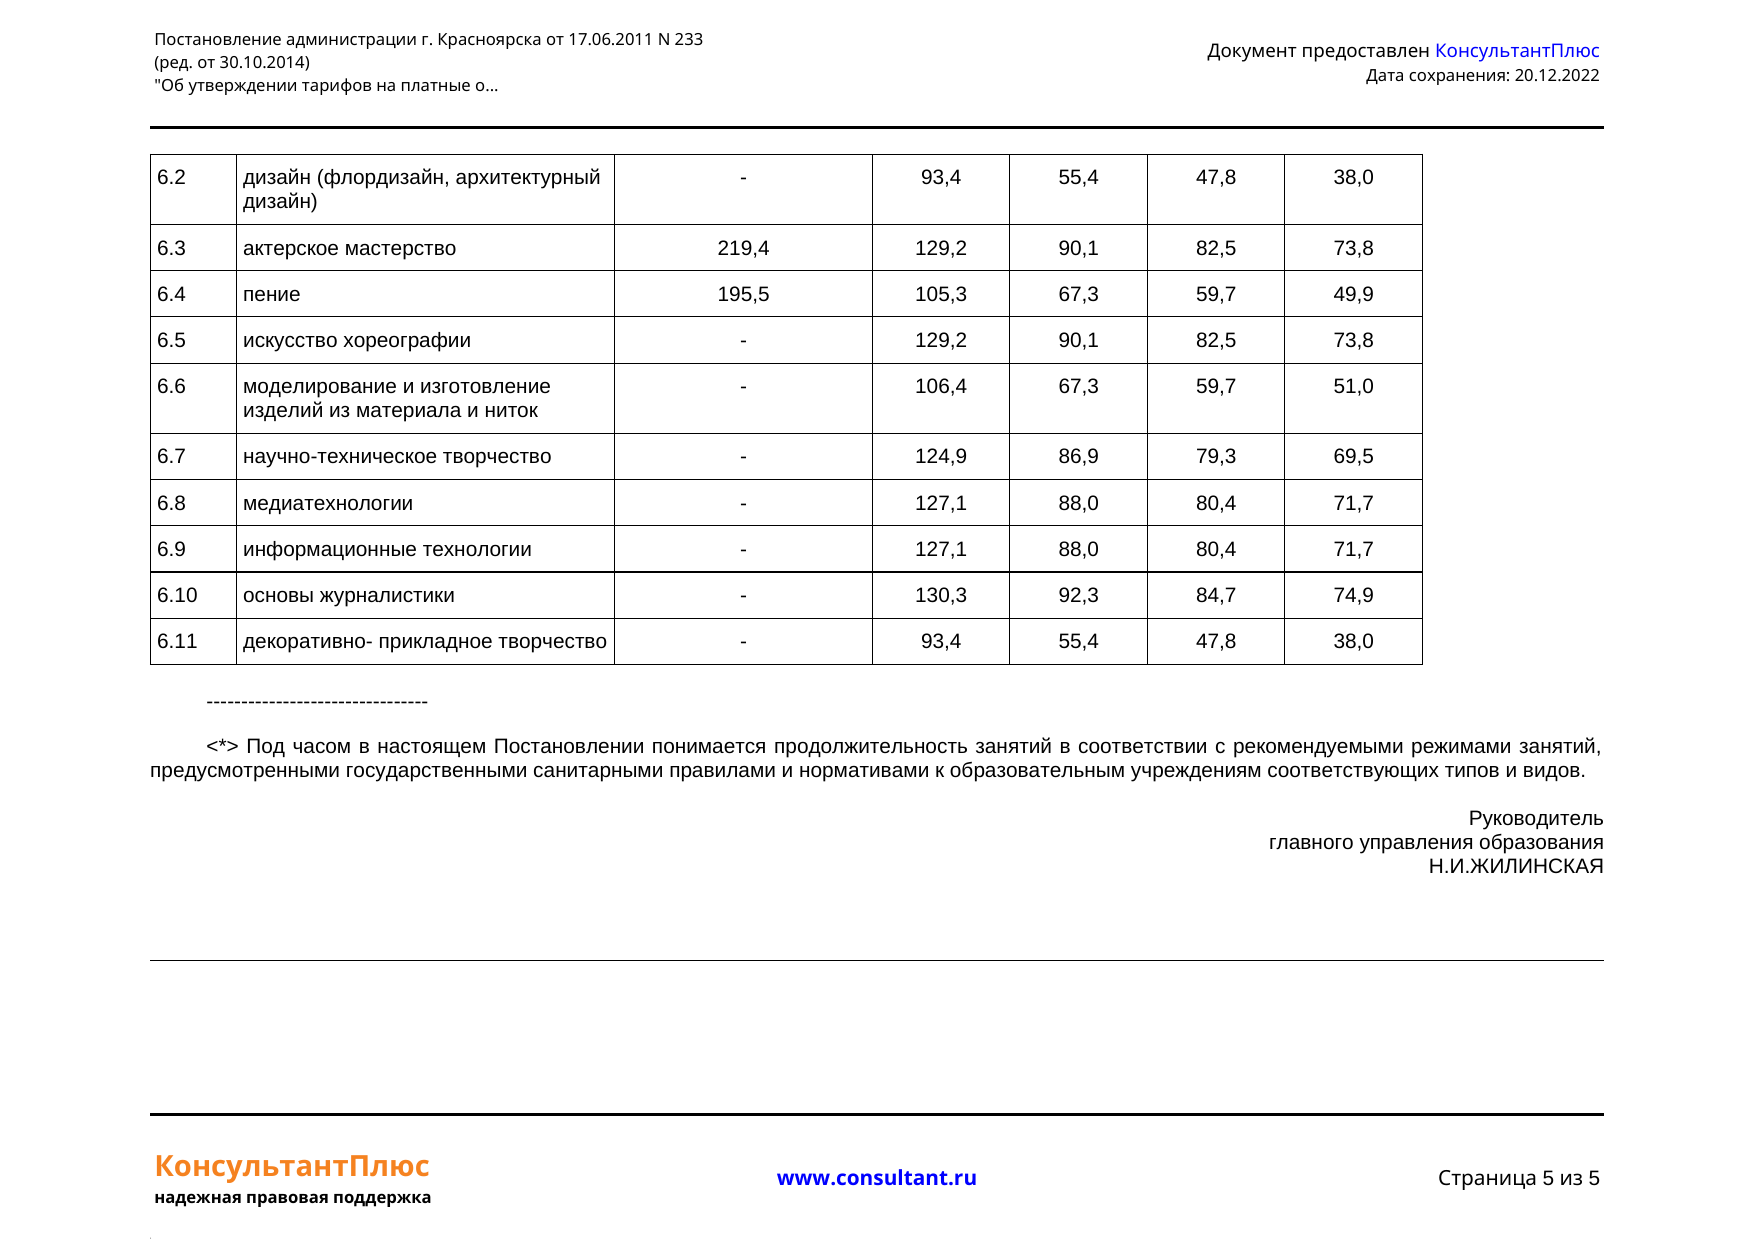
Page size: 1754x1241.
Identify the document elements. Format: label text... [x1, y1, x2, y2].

table_cell 67,3 [1010, 364, 1147, 433]
table_cell 88,0 [1010, 480, 1147, 525]
text главного управления образования [150, 829, 1604, 853]
table_cell - [615, 619, 872, 664]
table_cell - [615, 526, 872, 571]
table_cell - [615, 317, 872, 362]
table_cell - [615, 434, 872, 479]
table_cell 129,2 [873, 317, 1009, 362]
table_cell 90,1 [1010, 317, 1147, 362]
table_cell 106,4 [873, 364, 1009, 433]
text -------------------------------- [150, 689, 1604, 713]
table_cell 38,0 [1285, 619, 1422, 664]
table_cell 79,3 [1148, 434, 1284, 479]
table_cell 6.5 [151, 317, 236, 362]
table_cell 38,0 [1285, 155, 1422, 224]
table_cell - [615, 573, 872, 618]
table_cell моделирование и изготовление изделий из материала и ниток [237, 364, 614, 433]
text Н.И.ЖИЛИНСКАЯ [150, 853, 1604, 877]
table_cell 67,3 [1010, 271, 1147, 316]
table_cell 73,8 [1285, 317, 1422, 362]
table_cell декоративно- прикладное творчество [237, 619, 614, 664]
table_cell 93,4 [873, 155, 1009, 224]
table_cell 55,4 [1010, 155, 1147, 224]
table_cell 6.6 [151, 364, 236, 433]
table_cell 6.11 [151, 619, 236, 664]
table_cell 90,1 [1010, 225, 1147, 270]
table_cell - [615, 480, 872, 525]
table_cell 105,3 [873, 271, 1009, 316]
table_cell 49,9 [1285, 271, 1422, 316]
table_cell 59,7 [1148, 271, 1284, 316]
text Руководитель [150, 806, 1604, 829]
table_cell медиатехнологии [237, 480, 614, 525]
table_cell 127,1 [873, 480, 1009, 525]
table_cell искусство хореографии [237, 317, 614, 362]
table_cell 84,7 [1148, 573, 1284, 618]
table_cell 92,3 [1010, 573, 1147, 618]
table_cell 195,5 [615, 271, 872, 316]
table_cell 51,0 [1285, 364, 1422, 433]
table_cell 71,7 [1285, 526, 1422, 571]
table_cell основы журналистики [237, 573, 614, 618]
table_cell 69,5 [1285, 434, 1422, 479]
table_cell 73,8 [1285, 225, 1422, 270]
table_cell 82,5 [1148, 317, 1284, 362]
table_cell 55,4 [1010, 619, 1147, 664]
table_cell научно-техническое творчество [237, 434, 614, 479]
table_cell 6.3 [151, 225, 236, 270]
table_cell пение [237, 271, 614, 316]
table_cell - [615, 155, 872, 224]
table_cell информационные технологии [237, 526, 614, 571]
table_cell 93,4 [873, 619, 1009, 664]
table_cell дизайн (флордизайн, архитектурный дизайн) [237, 155, 614, 224]
table_cell 82,5 [1148, 225, 1284, 270]
table_cell 6.4 [151, 271, 236, 316]
table_cell 124,9 [873, 434, 1009, 479]
table_cell 6.2 [151, 155, 236, 224]
table_cell 6.9 [151, 526, 236, 571]
table_cell 74,9 [1285, 573, 1422, 618]
table_cell 47,8 [1148, 155, 1284, 224]
table_cell 47,8 [1148, 619, 1284, 664]
table_cell 80,4 [1148, 526, 1284, 571]
text <*> Под часом в настоящем Постановлении понимается продолжительность занятий в соответствии с рекомендуемыми режимами занятий, предусмотренными государственными санитарными правилами и нормативами к образовательным учреждениям соответствующих типов и видов. [150, 734, 1604, 782]
table_cell актерское мастерство [237, 225, 614, 270]
table_cell 59,7 [1148, 364, 1284, 433]
table_cell 6.7 [151, 434, 236, 479]
table_cell 6.8 [151, 480, 236, 525]
table_cell 129,2 [873, 225, 1009, 270]
table_cell 71,7 [1285, 480, 1422, 525]
table_cell 86,9 [1010, 434, 1147, 479]
table_cell - [615, 364, 872, 433]
table_cell 6.10 [151, 573, 236, 618]
table_cell 130,3 [873, 573, 1009, 618]
table_cell 88,0 [1010, 526, 1147, 571]
table_cell 80,4 [1148, 480, 1284, 525]
table_cell 219,4 [615, 225, 872, 270]
table_cell 127,1 [873, 526, 1009, 571]
